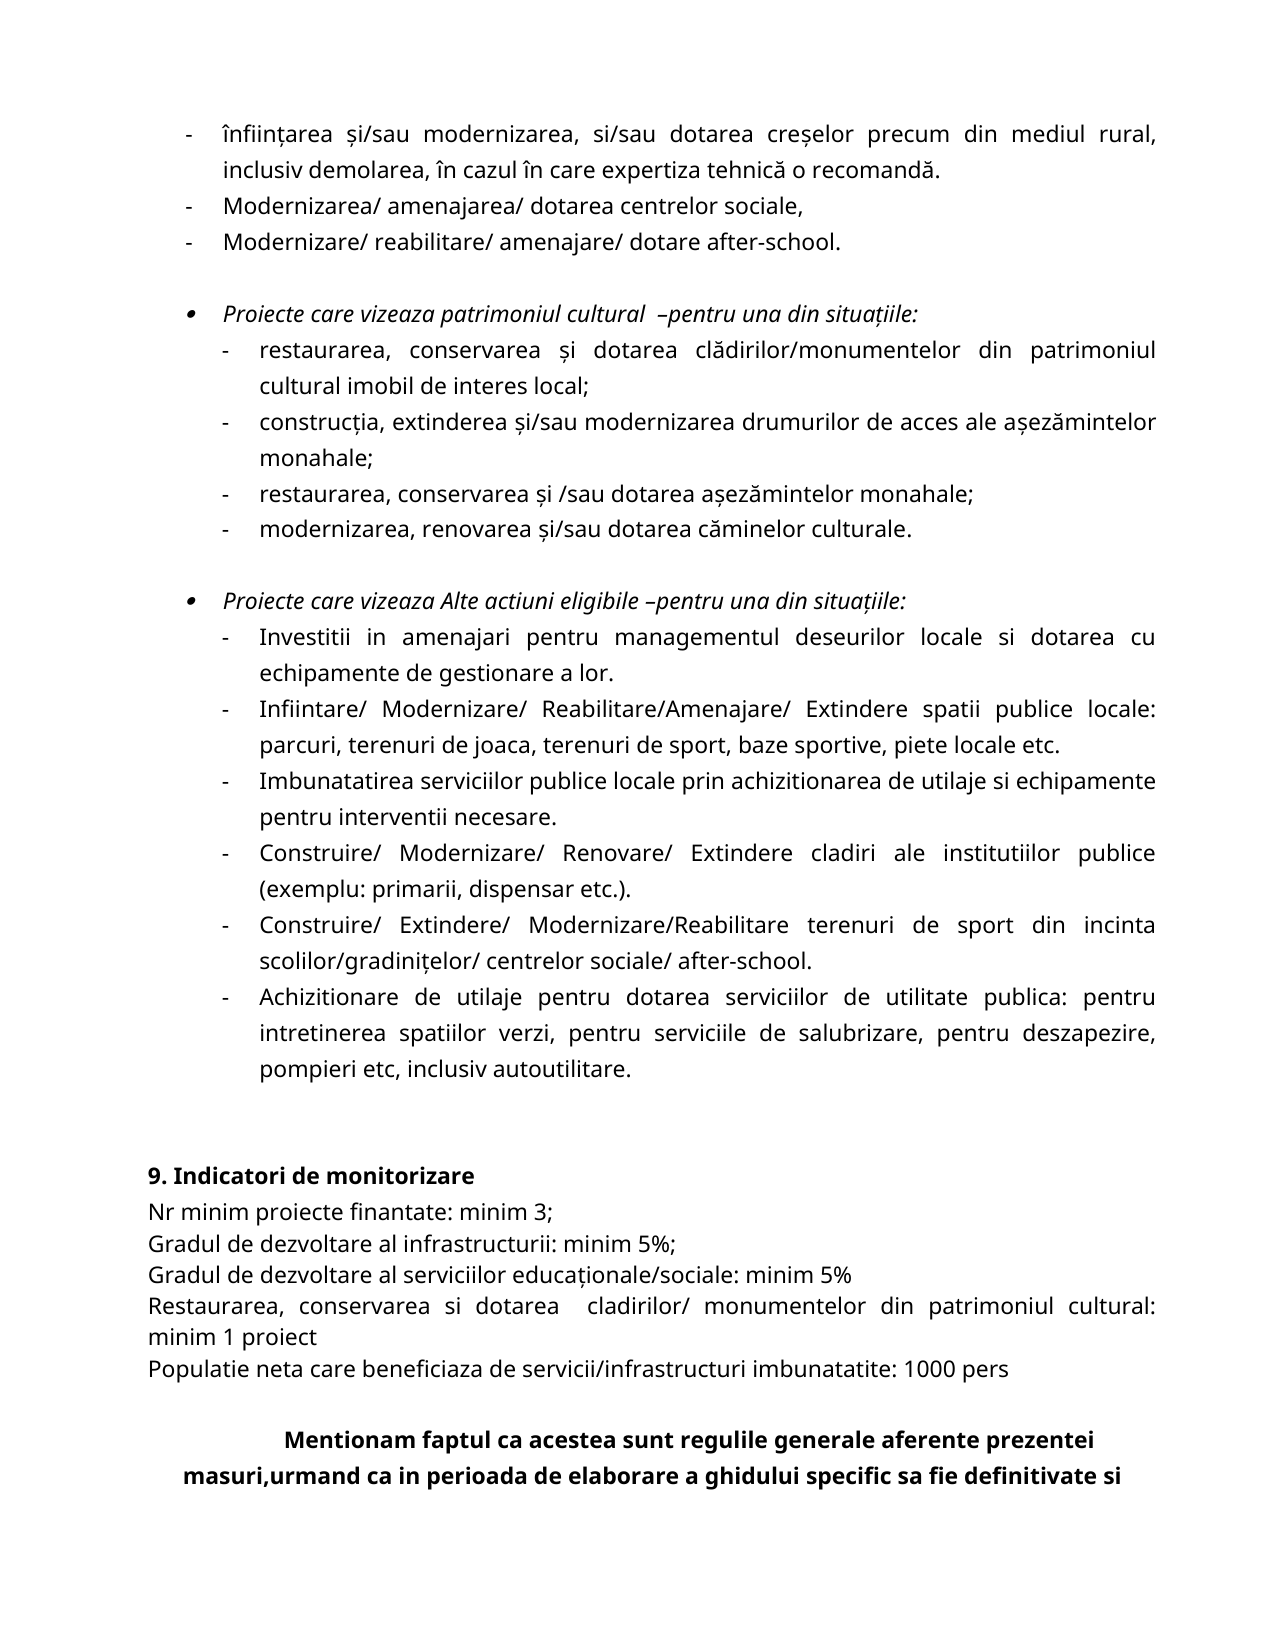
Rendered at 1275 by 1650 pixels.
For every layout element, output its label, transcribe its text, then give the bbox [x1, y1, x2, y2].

text Nr minim proiecte finantate: minim 3; [148, 1196, 1157, 1227]
list înființarea și/sau modernizarea, si/sau dotarea creșelor precum din mediul rural, inclusiv demolarea, în cazul în care expertiza tehnică o recomandă. [185, 118, 1157, 185]
list Modernizarea/ amenajarea/ dotarea centrelor sociale, [185, 190, 1157, 221]
list Proiecte care vizeaza patrimoniul cultural –pentru una din situațiile: [185, 298, 1157, 329]
list restaurarea, conservarea și dotarea clădirilor/monumentelor din patrimoniul cultural imobil de interes local; [222, 334, 1157, 401]
list Infiintare/ Modernizare/ Reabilitare/Amenajare/ Extindere spatii publice locale: parcuri, terenuri de joaca, terenuri de sport, baze sportive, piete locale etc. [222, 693, 1157, 760]
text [148, 1424, 1157, 1492]
text Restaurarea, conservarea si dotarea cladirilor/ monumentelor din patrimoniul cultural: minim 1 proiect [148, 1290, 1157, 1352]
list restaurarea, conservarea și /sau dotarea așezămintelor monahale; [222, 477, 1157, 509]
list construcția, extinderea și/sau modernizarea drumurilor de acces ale așezămintelor monahale; [222, 406, 1157, 473]
list modernizarea, renovarea și/sau dotarea căminelor culturale. [222, 513, 1157, 545]
list Imbunatatirea serviciilor publice locale prin achizitionarea de utilaje si echipamente pentru interventii necesare. [222, 765, 1157, 832]
list Construire/ Modernizare/ Renovare/ Extindere cladiri ale institutiilor publice (exemplu: primarii, dispensar etc.). [222, 837, 1157, 904]
list Construire/ Extindere/ Modernizare/Reabilitare terenuri de sport din incinta scolilor/gradinițelor/ centrelor sociale/ after-school. [222, 909, 1157, 976]
list Investitii in amenajari pentru managementul deseurilor locale si dotarea cu echipamente de gestionare a lor. [222, 621, 1157, 688]
text Gradul de dezvoltare al serviciilor educaționale/sociale: minim 5% [148, 1259, 1157, 1290]
text 9. Indicatori de monitorizare [148, 1160, 1157, 1192]
list Proiecte care vizeaza Alte actiuni eligibile –pentru una din situațiile: [185, 585, 1157, 617]
text Gradul de dezvoltare al infrastructurii: minim 5%; [148, 1227, 1157, 1259]
list Achizitionare de utilaje pentru dotarea serviciilor de utilitate publica: pentru intretinerea spatiilor verzi, pentru serviciile de salubrizare, pentru deszapezire, pompieri etc, inclusiv autoutilitare. [222, 981, 1157, 1084]
text Populatie neta care beneficiaza de servicii/infrastructuri imbunatatite: 1000 pers [148, 1352, 1157, 1384]
list Modernizare/ reabilitare/ amenajare/ dotare after-school. [185, 226, 1157, 257]
